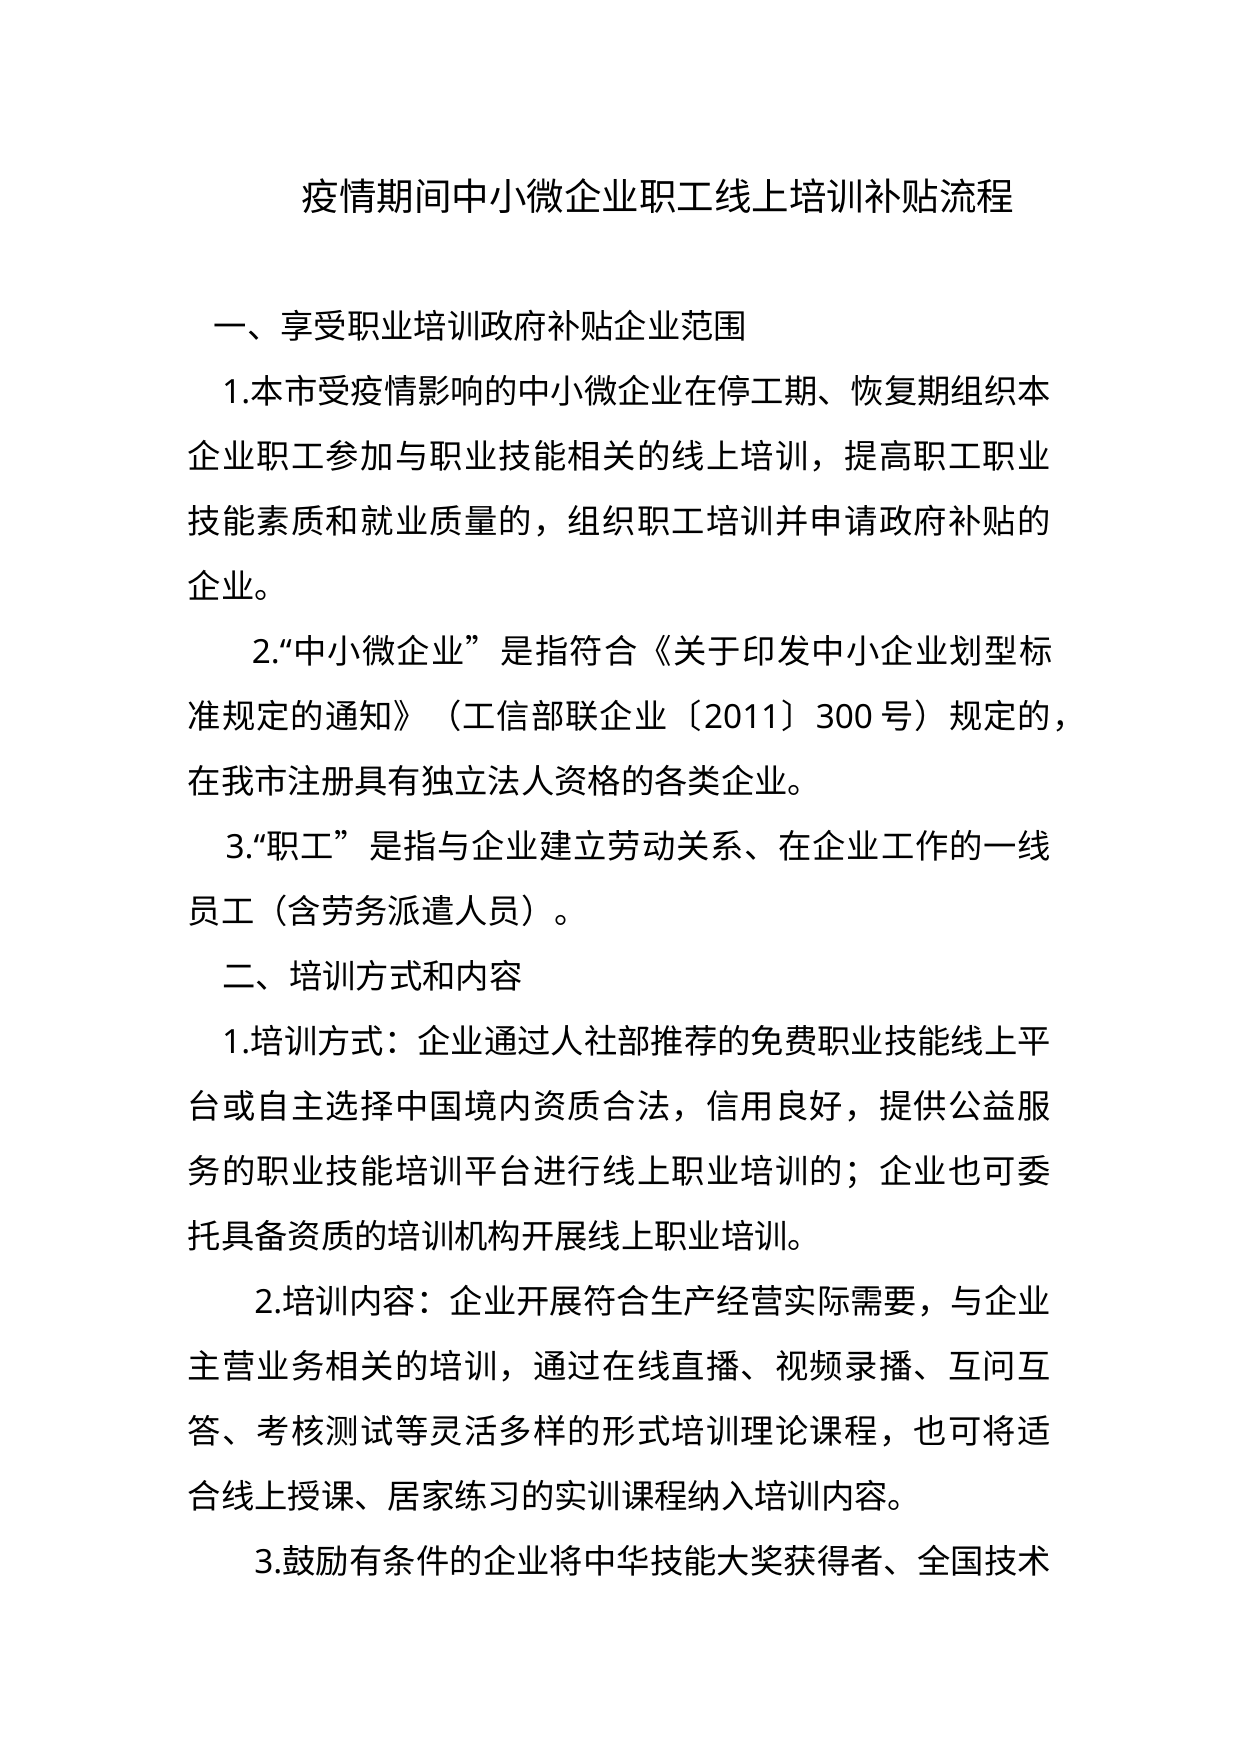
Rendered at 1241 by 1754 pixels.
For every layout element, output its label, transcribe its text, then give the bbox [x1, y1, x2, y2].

text 1.培训方式：企业通过人社部推荐的免费职业技能线上平台或自主选择中国境内资质合法，信用良好，提供公益服务的职业技能培训平台进行线上职业培训的；企业也可委托具备资质的培训机构开展线上职业培训。 [187, 1007, 1053, 1267]
text 2.“中小微企业”是指符合《关于印发中小企业划型标准规定的通知》（工信部联企业〔2011〕300号）规定的，在我市注册具有独立法人资格的各类企业。 [187, 617, 1053, 812]
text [187, 1527, 1053, 1592]
text 2.培训内容：企业开展符合生产经营实际需要，与企业主营业务相关的培训，通过在线直播、视频录播、互问互答、考核测试等灵活多样的形式培训理论课程，也可将适合线上授课、居家练习的实训课程纳入培训内容。 [187, 1267, 1053, 1527]
text 一、享受职业培训政府补贴企业范围 [187, 292, 1053, 357]
text 疫情期间中小微企业职工线上培训补贴流程 [187, 162, 1053, 227]
text 1.本市受疫情影响的中小微企业在停工期、恢复期组织本企业职工参加与职业技能相关的线上培训，提高职工职业技能素质和就业质量的，组织职工培训并申请政府补贴的企业。 [187, 357, 1053, 617]
text 3.“职工”是指与企业建立劳动关系、在企业工作的一线员工（含劳务派遣人员）。 [187, 812, 1053, 942]
text 二、培训方式和内容 [187, 942, 1053, 1007]
